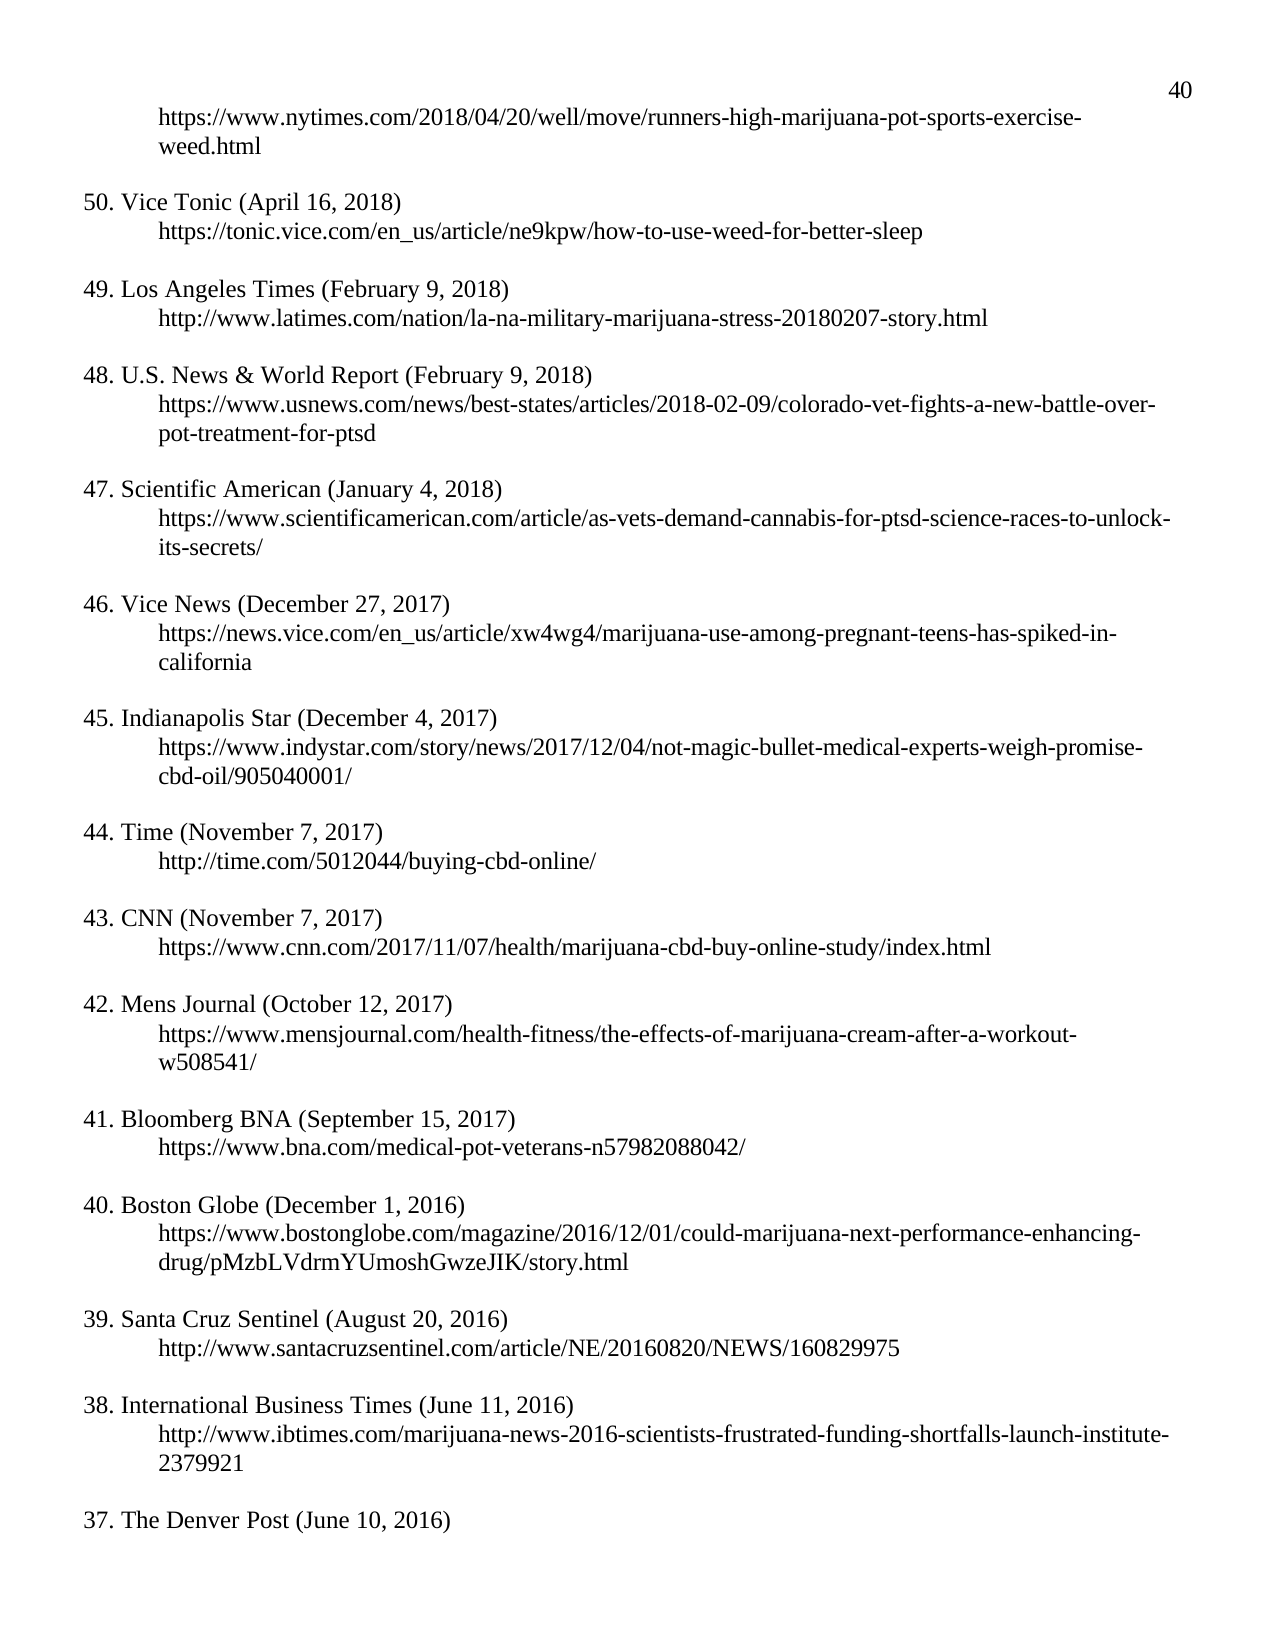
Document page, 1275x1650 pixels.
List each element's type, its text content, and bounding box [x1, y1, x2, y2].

text 48. U.S. News & World Report (February 9, 2018) [83, 360, 1200, 389]
text https://www.mensjournal.com/health-fitness/the-effects-of-marijuana-cream-after-a-workout- w508541/ [158, 1019, 1151, 1076]
text 37. The Denver Post (June 10, 2016) [83, 1505, 1200, 1533]
text 49. Los Angeles Times (February 9, 2018) [83, 274, 1200, 302]
text https://news.vice.com/en_us/article/xw4wg4/marijuana-use-among-pregnant-teens-has-spiked-in- california [158, 618, 1200, 675]
text 40. Boston Globe (December 1, 2016) [83, 1190, 1200, 1219]
text 41. Bloomberg BNA (September 15, 2017) https://www.bna.com/medical-pot-veterans-n57982088042/ [83, 1105, 757, 1161]
text 47. Scientific American (January 4, 2018) [83, 475, 1200, 503]
text https://www.bostonglobe.com/magazine/2016/12/01/could-marijuana-next-performance-enhancing- drug/pMzbLVdrmYUmoshGwzeJIK/story.html [158, 1219, 1200, 1276]
text https://www.scientificamerican.com/article/as-vets-demand-cannabis-for-ptsd-science-races-to-unlock- its-secrets/ [158, 503, 1191, 561]
text 45. Indianapolis Star (December 4, 2017) [83, 704, 1200, 732]
text https://www.nytimes.com/2018/04/20/well/move/runners-high-marijuana-pot-sports-exercise- weed.html [158, 102, 1151, 159]
text 39. Santa Cruz Sentinel (August 20, 2016) http://www.santacruzsentinel.com/article/NE/20160820/NEWS/160829975 [83, 1304, 1200, 1362]
text 46. Vice News (December 27, 2017) [83, 589, 1200, 618]
text 42. Mens Journal (October 12, 2017) [83, 990, 1200, 1019]
text 43. CNN (November 7, 2017) [83, 903, 1200, 932]
text http://www.latimes.com/nation/la-na-military-marijuana-stress-20180207-story.html [158, 303, 1200, 332]
text https://www.indystar.com/story/news/2017/12/04/not-magic-bullet-medical-experts-weigh-promise- cbd-oil/905040001/ [158, 732, 1162, 790]
text http://www.ibtimes.com/marijuana-news-2016-scientists-frustrated-funding-shortfalls-launch-institute- 2379921 [158, 1419, 1200, 1476]
text 50. Vice Tonic (April 16, 2018) [83, 188, 1200, 216]
text https://www.usnews.com/news/best-states/articles/2018-02-09/colorado-vet-fights-a-new-battle-over- pot-treatment-for-ptsd [158, 389, 1176, 446]
text 38. International Business Times (June 11, 2016) [83, 1390, 1200, 1419]
text https://tonic.vice.com/en_us/article/ne9kpw/how-to-use-weed-for-better-sleep [158, 216, 1200, 245]
text https://www.cnn.com/2017/11/07/health/marijuana-cbd-buy-online-study/index.html [158, 932, 1200, 961]
text 44. Time (November 7, 2017) http://time.com/5012044/buying-cbd-online/ [83, 818, 604, 875]
